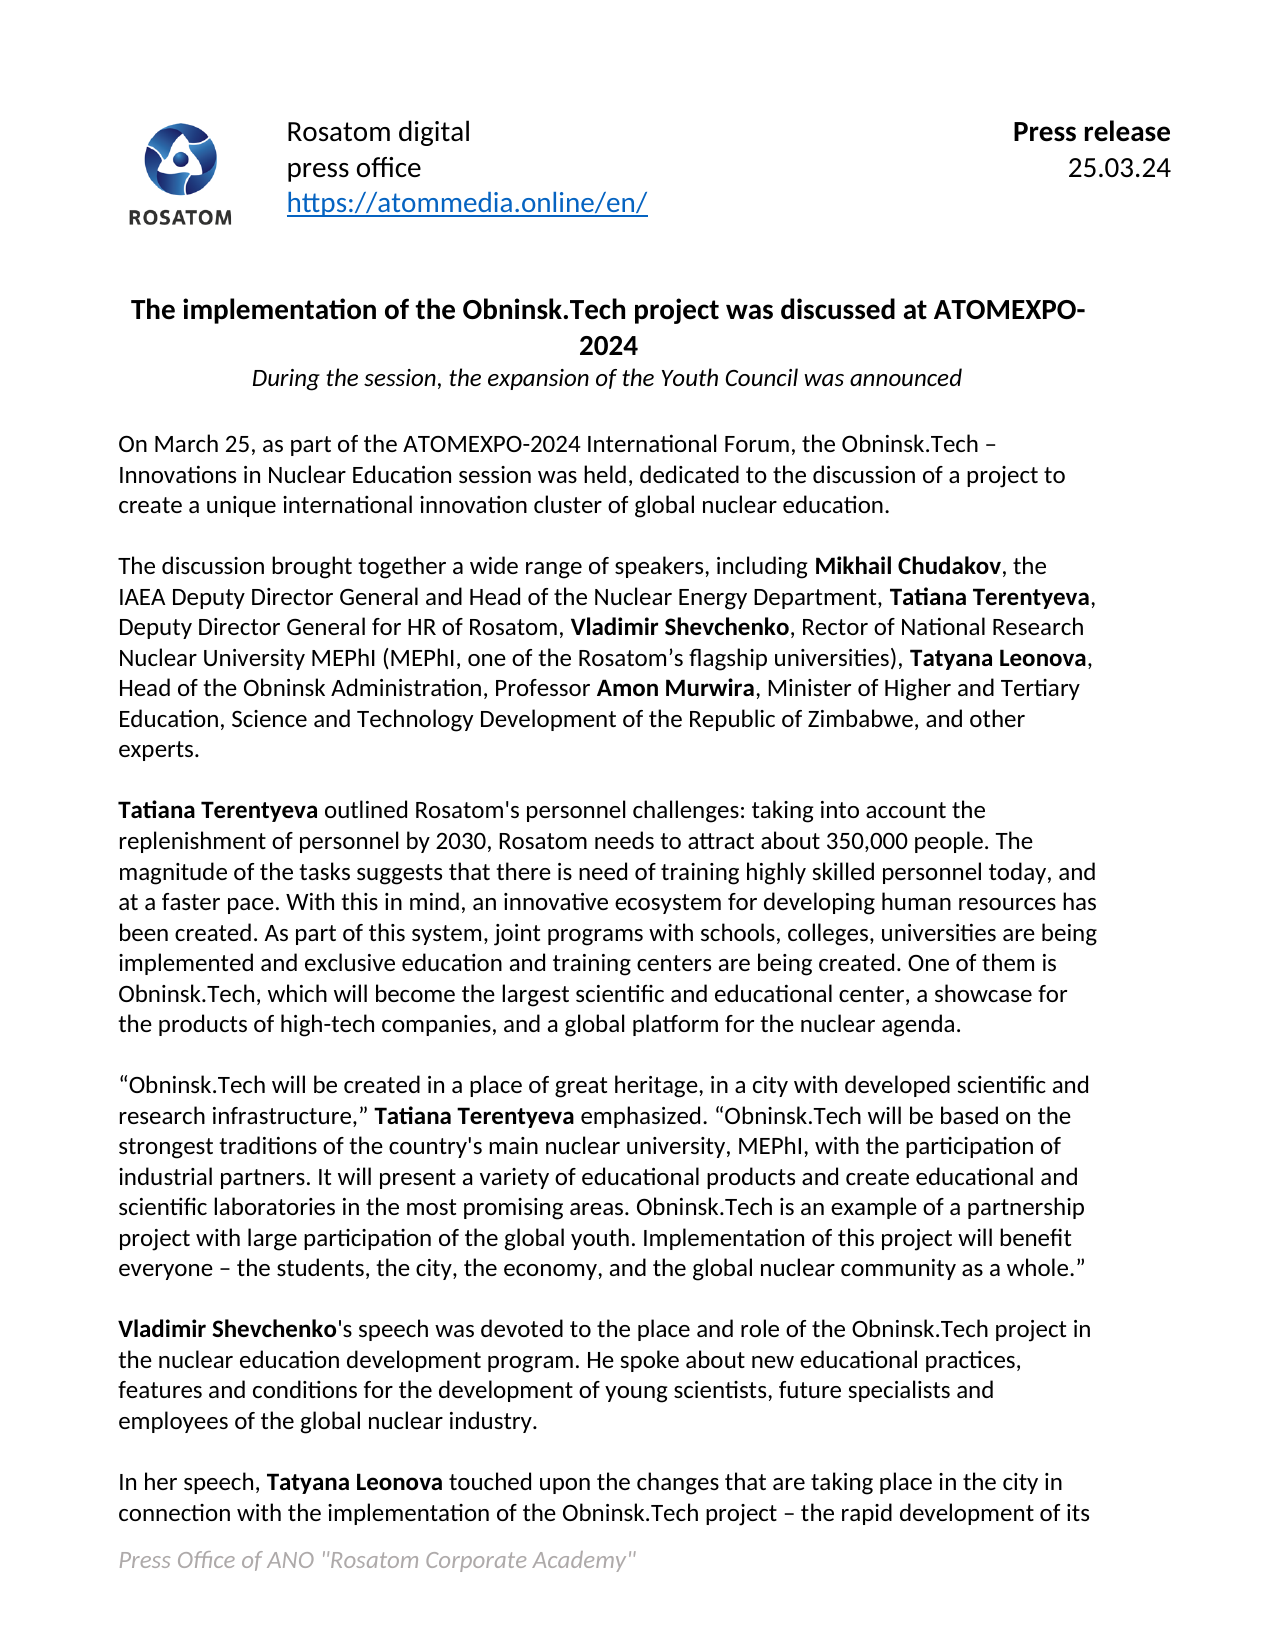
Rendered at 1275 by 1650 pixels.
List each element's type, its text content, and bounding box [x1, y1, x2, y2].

table_header Press release 25.03.24 [718, 78, 1240, 225]
text “Obninsk.Tech will be created in a place of great heritage, in a city with developed scientific and research infrastructure,” Tatiana Terentyeva emphasized. “Obninsk.Tech will be based on the strongest traditions of the country's main nuclear university, MEPhI, with the participation of industrial partners. It will present a variety of educational products and create educational and scientific laboratories in the most promising areas. Obninsk.Tech is an example of a partnership project with large participation of the global youth. Implementation of this project will benefit everyone – the students, the city, the economy, and the global nuclear community as a whole.” [118, 1069, 1098, 1283]
text The discussion brought together a wide range of speakers, including Mikhail Chudakov, the IAEA Deputy Director General and Head of the Nuclear Energy Department, Tatiana Terentyeva, Deputy Director General for HR of Rosatom, Vladimir Shevchenko, Rector of National Research Nuclear University MEPhI (MEPhI, one of the Rosatom’s flagship universities), Tatyana Leonova, Head of the Obninsk Administration, Professor Amon Murwira, Minister of Higher and Tertiary Education, Science and Technology Development of the Republic of Zimbabwe, and other experts. [118, 551, 1098, 764]
text On March 25, as part of the ATOMEXPO-2024 International Forum, the Obninsk.Tech – Innovations in Nuclear Education session was held, dedicated to the discussion of a project to create a unique international innovation cluster of global nuclear education. [118, 428, 1098, 520]
picture [129, 123, 232, 225]
table_header [118, 78, 275, 225]
text Vladimir Shevchenko's speech was devoted to the place and role of the Obninsk.Tech project in the nuclear education development program. He spoke about new educational practices, features and conditions for the development of young scientists, future specialists and employees of the global nuclear industry. [118, 1313, 1098, 1436]
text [118, 1466, 1098, 1527]
text The implementation of the Obninsk.Tech project was discussed at ATOMEXPO-2024 [118, 291, 1098, 362]
text During the session, the expansion of the Youth Council was announced [118, 362, 1098, 393]
text Tatiana Terentyeva outlined Rosatom's personnel challenges: taking into account the replenishment of personnel by 2030, Rosatom needs to attract about 350,000 people. The magnitude of the tasks suggests that there is need of training highly skilled personnel today, and at a faster pace. With this in mind, an innovative ecosystem for developing human resources has been created. As part of this system, joint programs with schools, colleges, universities are being implemented and exclusive education and training centers are being created. One of them is Obninsk.Tech, which will become the largest scientific and educational center, a showcase for the products of high-tech companies, and a global platform for the nuclear agenda. [118, 795, 1098, 1039]
table_header Rosatom digital press office https://atommedia.online/en/ [275, 78, 718, 225]
